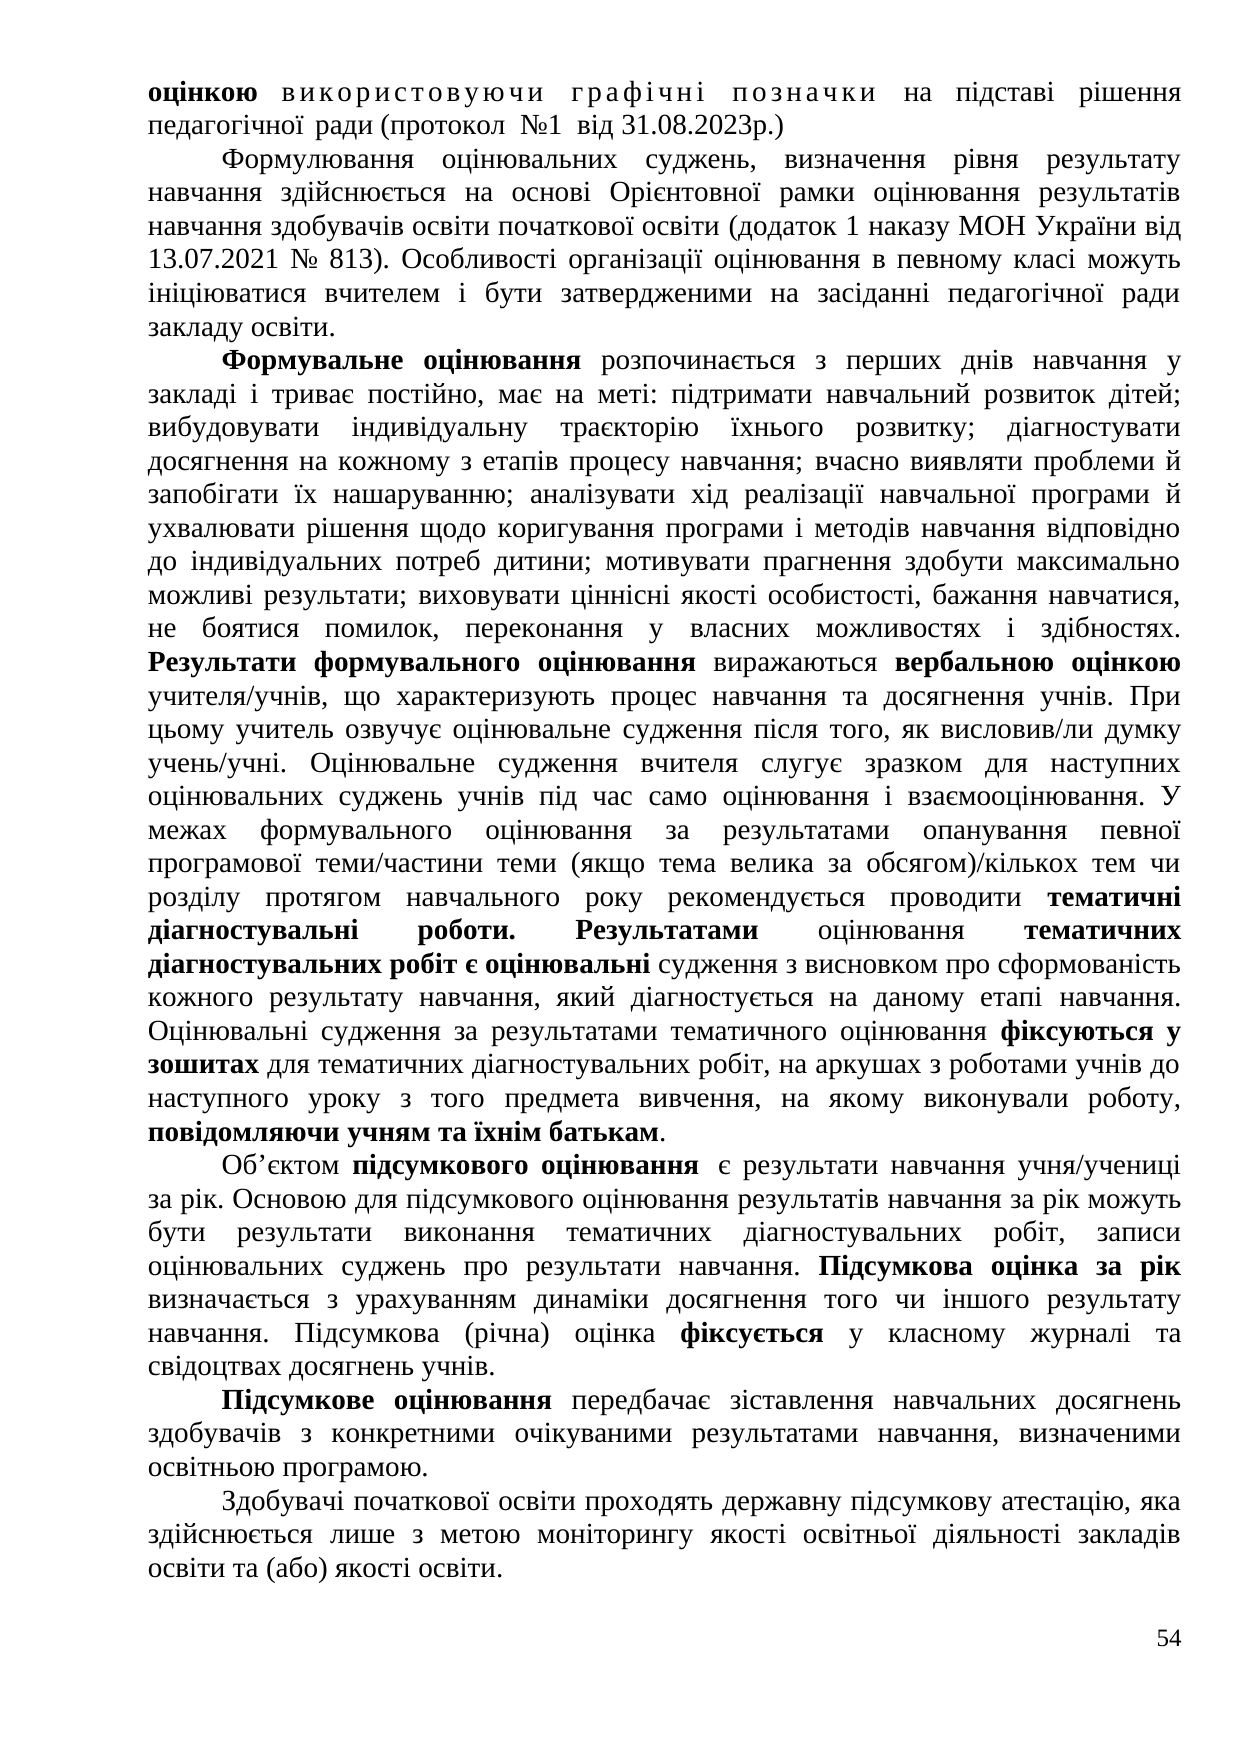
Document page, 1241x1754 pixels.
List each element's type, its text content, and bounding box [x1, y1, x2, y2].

text Об’єктом підсумкового оцінювання є результати навчання учня/учениці за рік. Основою для підсумкового оцінювання результатів навчання за рік можуть бути результати виконання тематичних діагностувальних робіт, записи оцінювальних суджень про результати навчання. Підсумкова оцінка за рік визначається з урахуванням динаміки досягнення того чи іншого результату навчання. Підсумкова (річна) оцінка фіксується у класному журналі та свідоцтвах досягнень учнів. [148, 1147, 1181, 1382]
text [148, 74, 1181, 141]
text Формулювання оцінювальних суджень, визначення рівня результату навчання здійснюється на основі Орієнтовної рамки оцінювання результатів навчання здобувачів освіти початкової освіти (додаток 1 наказу МОН України від 13.07.2021 № 813). Особливості організації оцінювання в певному класі можуть ініціюватися вчителем і бути затвердженими на засіданні педагогічної ради закладу освіти. [148, 141, 1181, 342]
text Формувальне оцінювання розпочинається з перших днів навчання у закладі і триває постійно, має на меті: підтримати навчальний розвиток дітей; вибудовувати індивідуальну траєкторію їхнього розвитку; діагностувати досягнення на кожному з етапів процесу навчання; вчасно виявляти проблеми й запобігати їх нашаруванню; аналізувати хід реалізації навчальної програми й ухвалювати рішення щодо коригування програми і методів навчання відповідно до індивідуальних потреб дитини; мотивувати прагнення здобути максимально можливі результати; виховувати ціннісні якості особистості, бажання навчатися, не боятися помилок, переконання у власних можливостях і здібностях. Результати формувального оцінювання виражаються вербальною оцінкою учителя/учнів, що характеризують процес навчання та досягнення учнів. При цьому учитель озвучує оцінювальне судження після того, як висловив/ли думку учень/учні. Оцінювальне судження вчителя слугує зразком для наступних оцінювальних суджень учнів під час само оцінювання і взаємооцінювання. У межах формувального оцінювання за результатами опанування певної програмової теми/частини теми (якщо тема велика за обсягом)/кількох тем чи розділу протягом навчального року рекомендується проводити тематичні діагностувальні роботи. Результатами оцінювання тематичних діагностувальних робіт є оцінювальні судження з висновком про сформованість кожного результату навчання, який діагностується на даному етапі навчання. Оцінювальні судження за результатами тематичного оцінювання фіксуються у зошитах для тематичних діагностувальних робіт, на аркушах з роботами учнів до наступного уроку з того предмета вивчення, на якому виконували роботу, повідомляючи учням та їхнім батькам. [148, 342, 1181, 1147]
text Підсумкове оцінювання передбачає зіставлення навчальних досягнень здобувачів з конкретними очікуваними результатами навчання, визначеними освітньою програмою. [148, 1382, 1181, 1483]
text Здобувачі початкової освіти проходять державну підсумкову атестацію, яка здійснюється лише з метою моніторингу якості освітньої діяльності закладів освіти та (або) якості освіти. [148, 1483, 1181, 1583]
